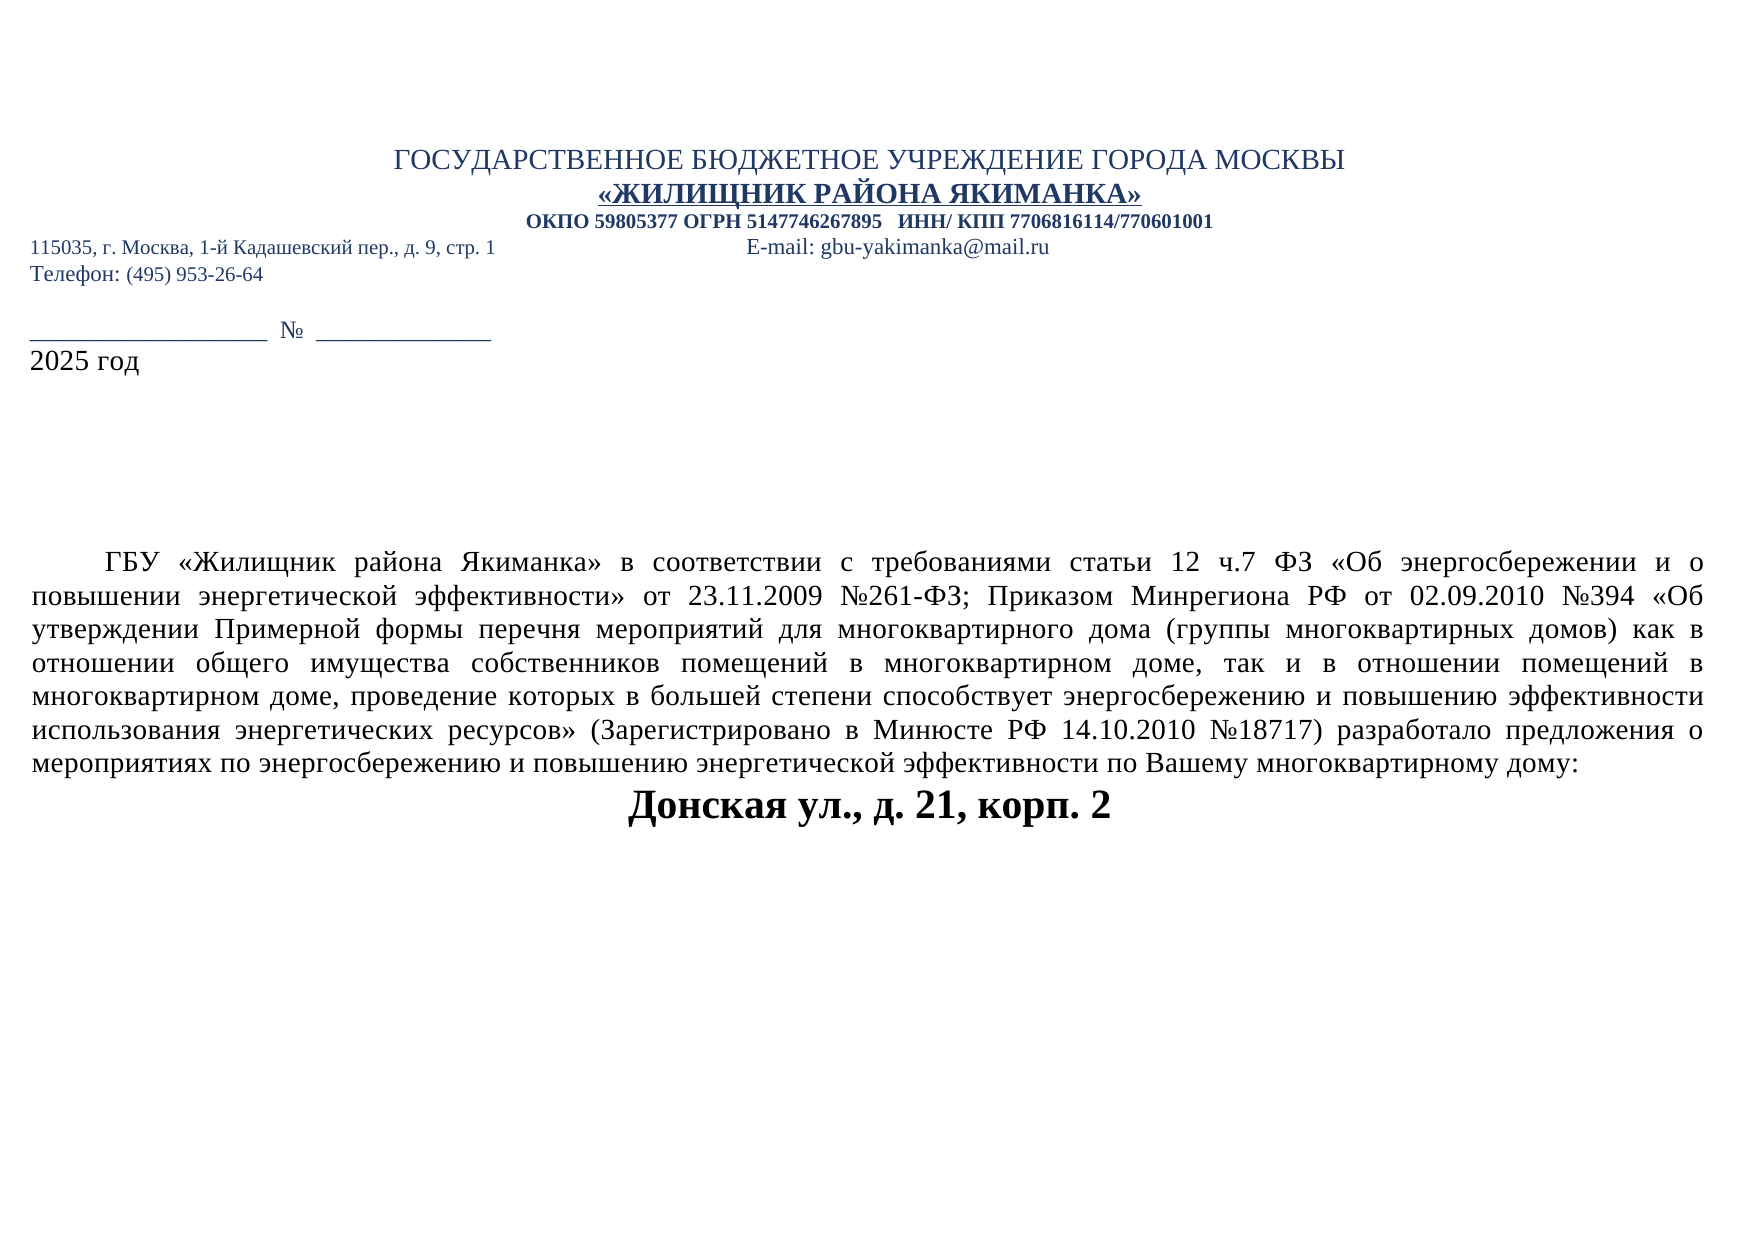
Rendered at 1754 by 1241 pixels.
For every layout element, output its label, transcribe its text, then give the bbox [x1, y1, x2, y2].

text Донская ул., д. 21, корп. 2 [29, 779, 1709, 827]
text 2025 год [29, 343, 1707, 377]
text ОКПО 59805377 ОГРН 5147746267895 ИНН/ КПП 7706816114/770601001 [29, 209, 1709, 233]
text ГБУ «Жилищник района Якиманка» в соответствии с требованиями статьи 12 ч.7 ФЗ «Об энергосбережении и о повышении энергетической эффективности» от 23.11.2009 №261-ФЗ; Приказом Минрегиона РФ от 02.09.2010 №394 «Об утверждении Примерной формы перечня мероприятий для многоквартирного дома (группы многоквартирных домов) как в отношении общего имущества собственников помещений в многоквартирном доме, так и в отношении помещений в многоквартирном доме, проведение которых в большей степени способствует энергосбережению и повышению эффективности использования энергетических ресурсов» (Зарегистрировано в Минюсте РФ 14.10.2010 №18717) разработало предложения о мероприятиях по энергосбережению и повышению энергетической эффективности по Вашему многоквартирному дому: [32, 545, 1707, 779]
text ___________________ № ______________ [29, 315, 1709, 343]
text «ЖИЛИЩНИК РАЙОНА ЯКИМАНКА» [29, 176, 1709, 209]
text 115035, г. Москва, 1-й Кадашевский пер., д. 9, стр. 1 E-mail: gbu-yakimanka@mail.ru [29, 233, 1709, 260]
text Телефон: (495) 953-26-64 [29, 260, 1709, 286]
text ГОСУДАРСТВЕННОЕ БЮДЖЕТНОЕ УЧРЕЖДЕНИЕ ГОРОДА МОСКВЫ [29, 142, 1709, 176]
